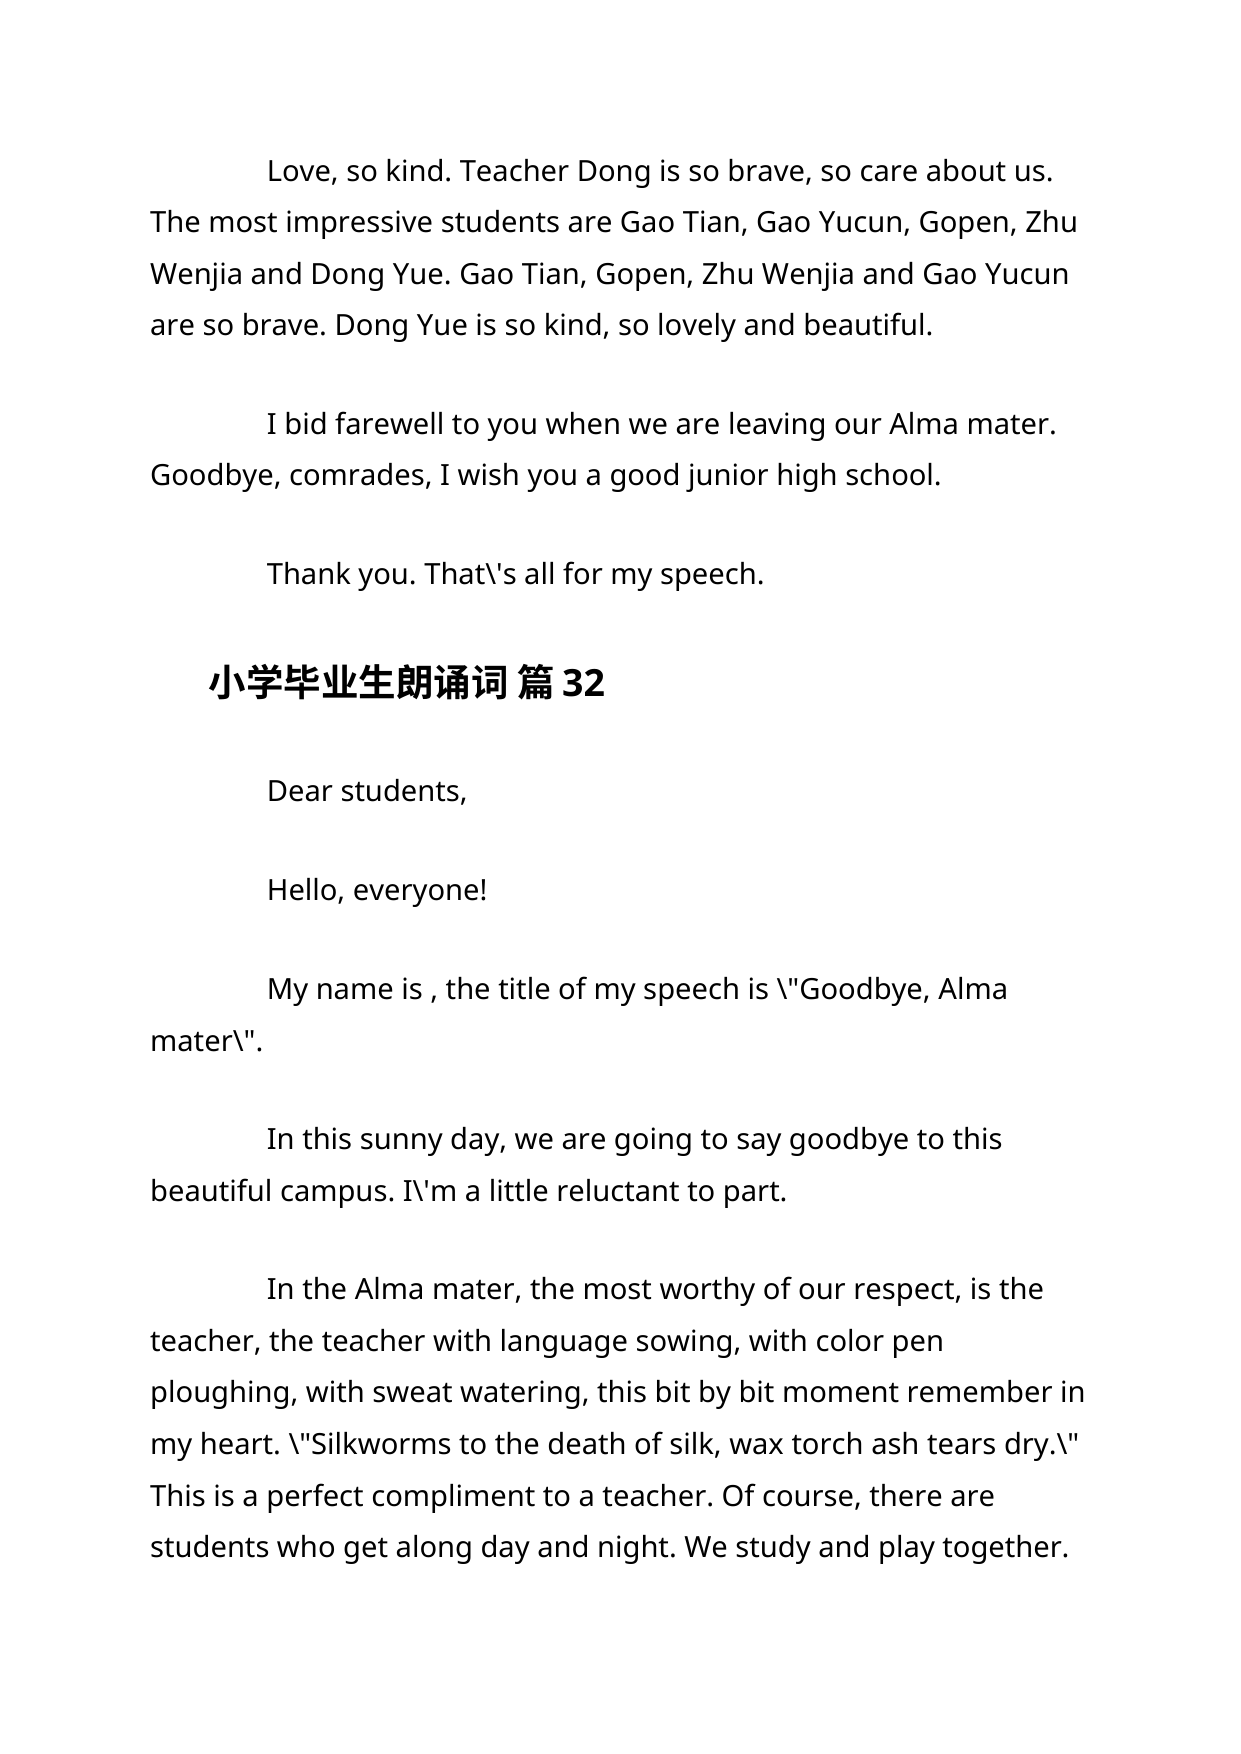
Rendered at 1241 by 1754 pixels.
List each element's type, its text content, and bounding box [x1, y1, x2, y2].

text Love, so kind. Teacher Dong is so brave, so care about us. The most impressive students are Gao Tian, Gao Yucun, Gopen, Zhu Wenjia and Dong Yue. Gao Tian, Gopen, Zhu Wenjia and Gao Yucun are so brave. Dong Yue is so kind, so lovely and beautiful. [150, 150, 1090, 344]
text Dear students, [150, 770, 1090, 810]
text My name is , the title of my speech is \"Goodbye, Alma mater\". [150, 968, 1090, 1060]
text I bid farewell to you when we are leaving our Alma mater. Goodbye, comrades, I wish you a good junior high school. [150, 403, 1090, 494]
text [150, 1268, 1090, 1566]
text Thank you. That\'s all for my speech. [150, 553, 1090, 593]
text 小学毕业生朗诵词 篇32 [150, 652, 1090, 707]
text In this sunny day, we are going to say goodbye to this beautiful campus. I\'m a little reluctant to part. [150, 1118, 1090, 1210]
text Hello, everyone! [150, 869, 1090, 909]
